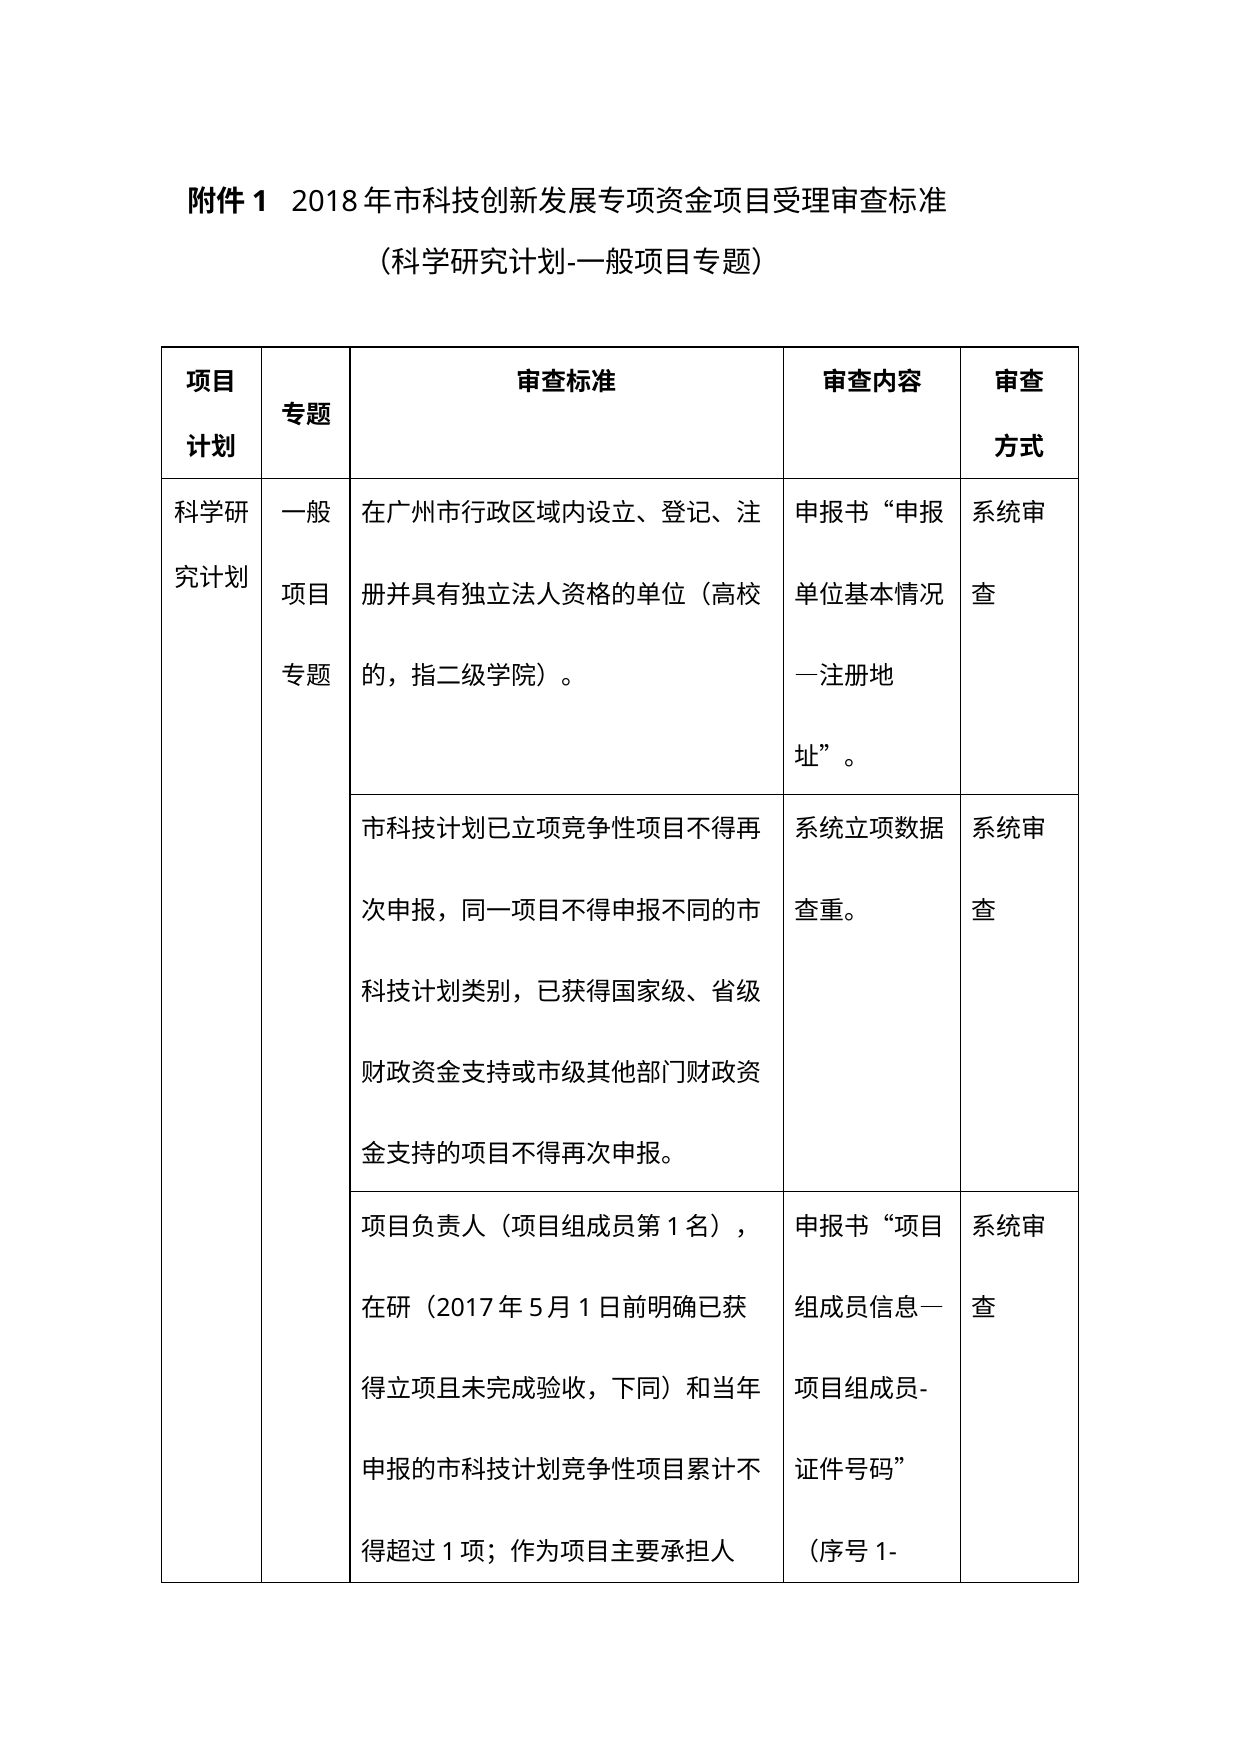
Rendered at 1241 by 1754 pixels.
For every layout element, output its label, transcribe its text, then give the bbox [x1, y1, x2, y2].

text 附件1 2018年市科技创新发展专项资金项目受理审查标准 [187, 162, 1053, 223]
table_cell 一般项目专题 [262, 479, 349, 1582]
table_cell 科学研究计划 [162, 479, 261, 1582]
table_header 专题 [262, 348, 349, 477]
table_header 项目 计划 [162, 348, 261, 477]
table_header 审查内容 [784, 348, 960, 477]
table_cell 在广州市行政区域内设立、登记、注册并具有独立法人资格的单位（高校的，指二级学院）。 [351, 479, 783, 793]
table_cell 系统审查 [961, 795, 1078, 1191]
table_cell 系统审查 [961, 479, 1078, 793]
table_cell 系统立项数据查重。 [784, 795, 960, 1191]
table_cell 系统审查 [961, 1192, 1078, 1582]
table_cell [351, 1192, 783, 1582]
table_header 审查 方式 [961, 348, 1078, 477]
table_header 审查标准 [351, 348, 783, 477]
table_cell 申报书“申报单位基本情况—注册地址”。 [784, 479, 960, 793]
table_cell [784, 1192, 960, 1582]
table_cell 市科技计划已立项竞争性项目不得再次申报，同一项目不得申报不同的市科技计划类别，已获得国家级、省级财政资金支持或市级其他部门财政资金支持的项目不得再次申报。 [351, 795, 783, 1191]
text （科学研究计划-一般项目专题） [362, 223, 1053, 285]
